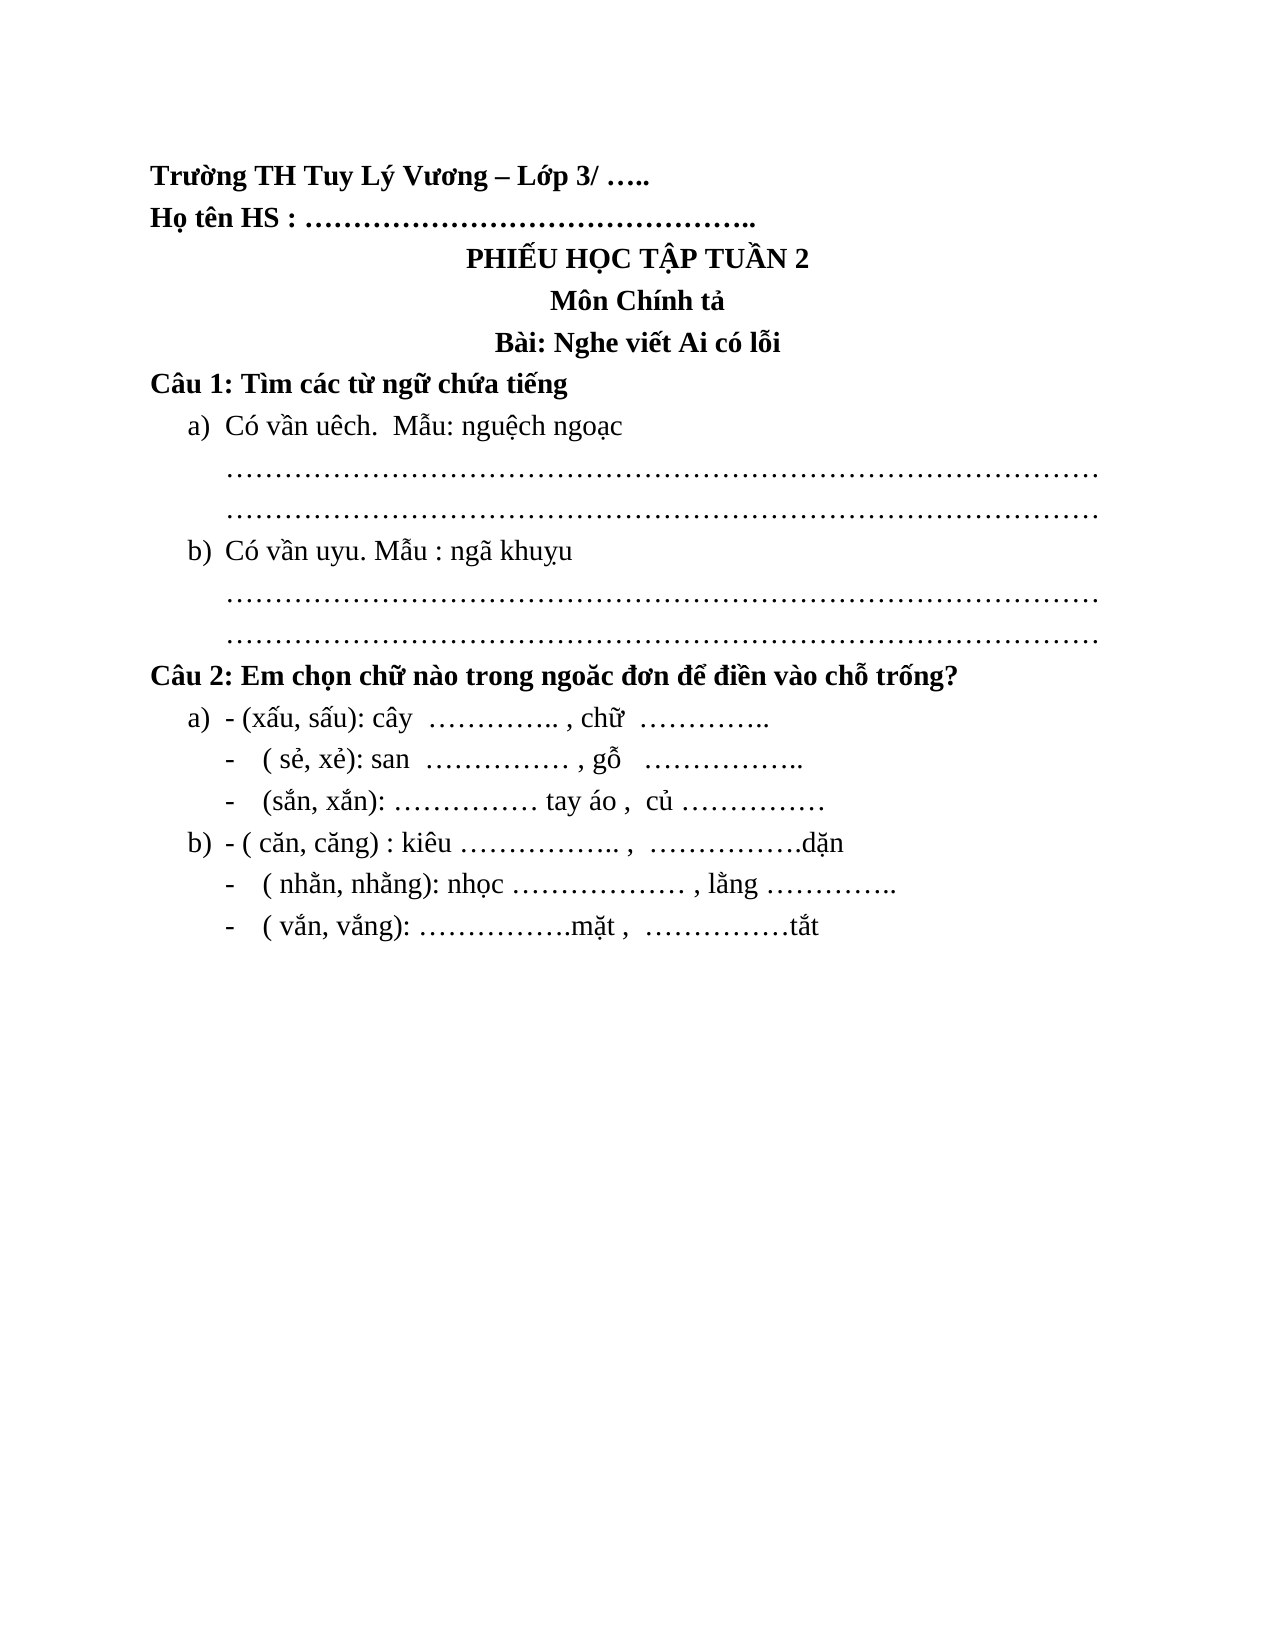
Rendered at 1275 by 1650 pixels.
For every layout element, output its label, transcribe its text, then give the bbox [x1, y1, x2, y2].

list ( sẻ, xẻ): san …………… , gỗ …………….. [225, 733, 1125, 775]
list ……………………………………………………………………………… [225, 608, 1125, 650]
list ……………………………………………………………………………… [225, 567, 1125, 608]
list ( vắn, vắng): …………….mặt , ……………tắt [225, 900, 1125, 942]
list (sắn, xắn): …………… tay áo , củ …………… [225, 775, 1125, 817]
list ( nhằn, nhằng): nhọc ……………… , lằng ………….. [225, 858, 1125, 900]
text Họ tên HS : ……………………………………….. [150, 192, 1125, 233]
text Câu 2: Em chọn chữ nào trong ngoăc đơn để điền vào chỗ trống? [150, 650, 1125, 692]
list - (xấu, sấu): cây ………….. , chữ ………….. [187, 692, 1125, 733]
text Bài: Nghe viết Ai có lỗi [150, 317, 1125, 358]
list ……………………………………………………………………………… [225, 442, 1125, 483]
list ……………………………………………………………………………… [225, 483, 1125, 525]
list Có vần uyu. Mẫu : ngã khuỵu [187, 525, 1125, 567]
text Trường TH Tuy Lý Vương – Lớp 3/ ….. [150, 150, 1125, 192]
list - ( căn, căng) : kiêu …………….. , …………….dặn [187, 817, 1125, 858]
text Câu 1: Tìm các từ ngữ chứa tiếng [150, 358, 1125, 400]
text PHIẾU HỌC TẬP TUẦN 2 [150, 233, 1125, 275]
list Có vần uêch. Mẫu: nguệch ngoạc [187, 400, 1125, 442]
text Môn Chính tả [150, 275, 1125, 317]
